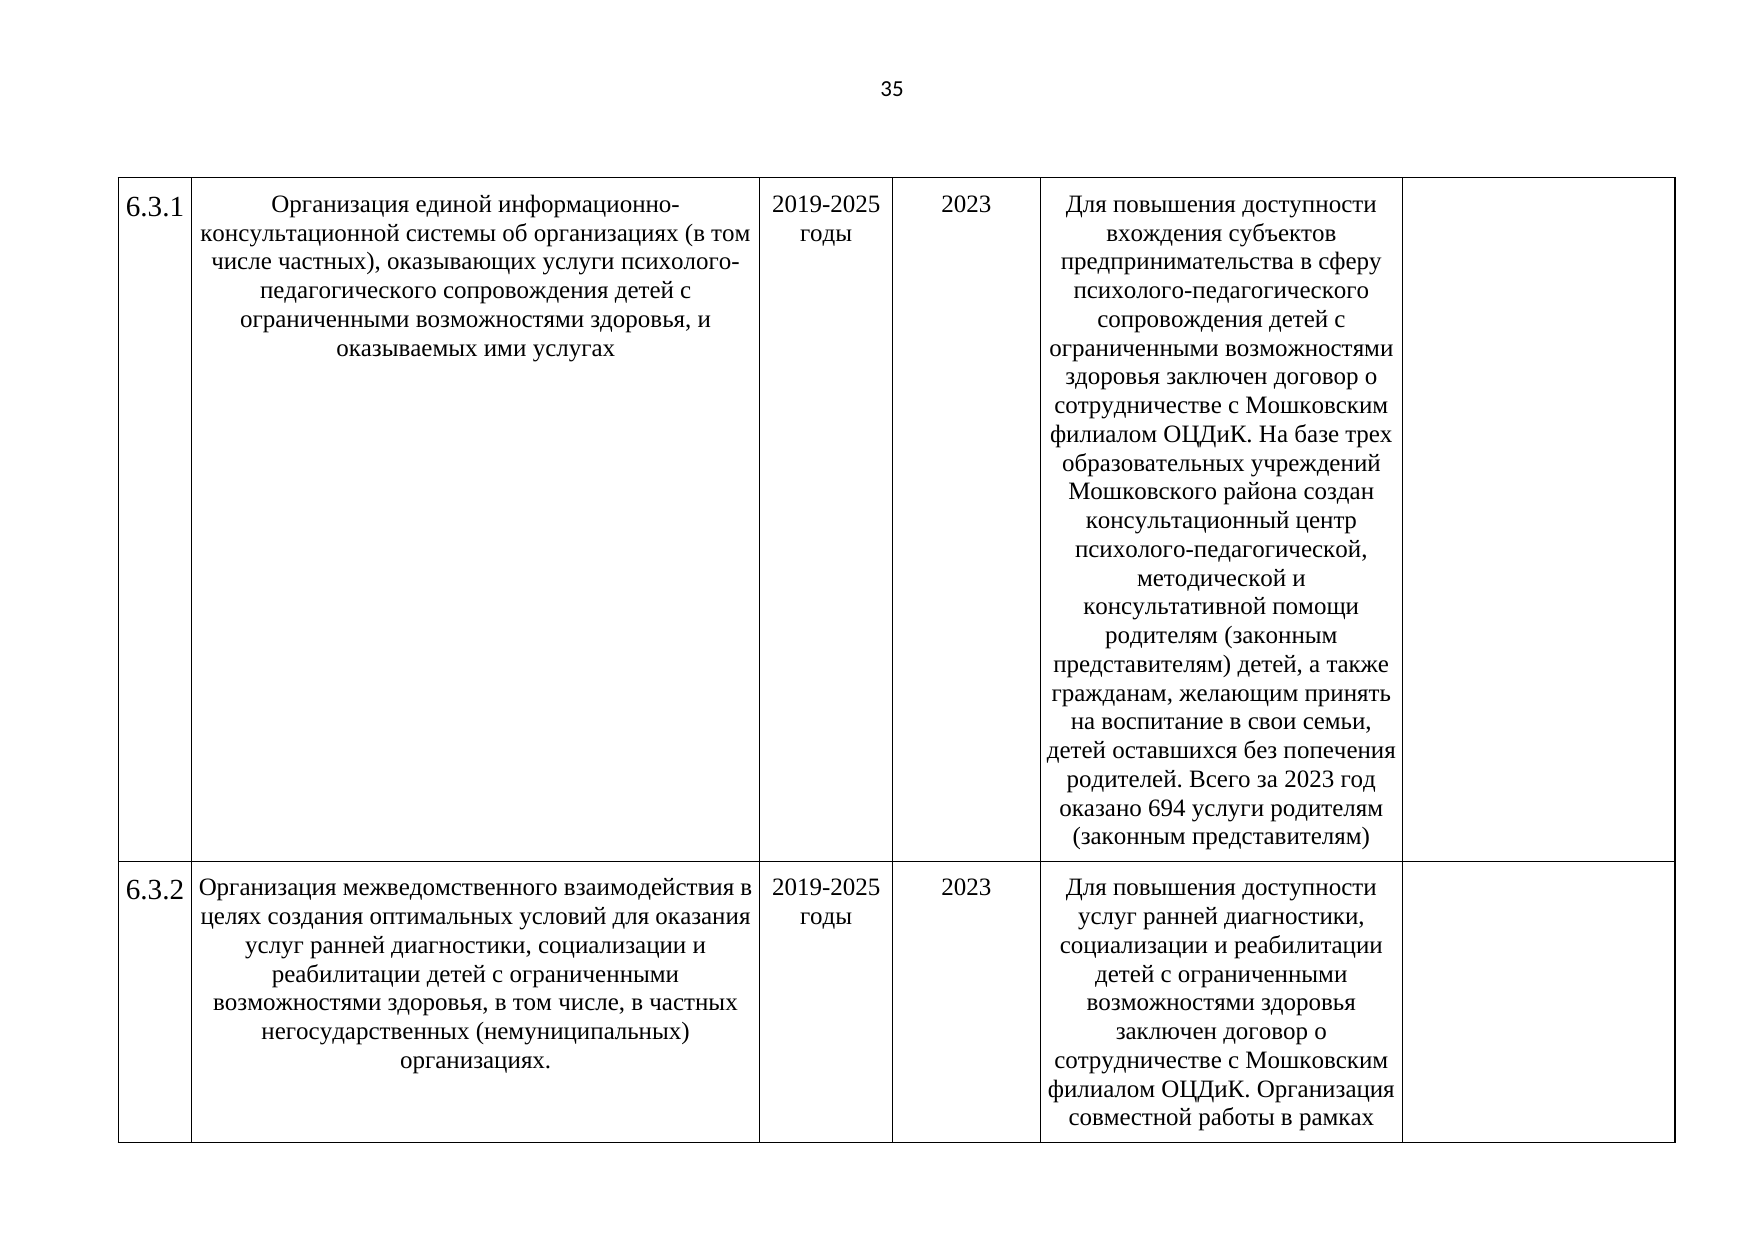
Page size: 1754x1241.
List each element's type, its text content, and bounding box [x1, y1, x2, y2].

table_cell 2019-2025 годы [760, 178, 892, 861]
table_cell 6.3.1 [119, 178, 191, 861]
table_cell 6.3.2 [119, 862, 191, 1142]
table_cell Организация единой информационно-консультационной системы об организациях (в том числе частных), оказывающих услуги психолого-педагогического сопровождения детей с ограниченными возможностями здоровья, и оказываемых ими услугах [192, 178, 759, 861]
table_cell 2019-2025 годы [760, 862, 892, 1142]
table_cell 2023 [893, 178, 1040, 861]
table_cell 2023 [893, 862, 1040, 1142]
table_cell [192, 862, 759, 1142]
table_cell Для повышения доступности вхождения субъектов предпринимательства в сферу психолого-педагогического сопровождения детей с ограниченными возможностями здоровья заключен договор о сотрудничестве с Мошковским филиалом ОЦДиК. На базе трех образовательных учреждений Мошковского района создан консультационный центр психолого-педагогической, методической и консультативной помощи родителям (законным представителям) детей, а также гражданам, желающим принять на воспитание в свои семьи, детей оставшихся без попечения родителей. Всего за 2023 год оказано 694 услуги родителям (законным представителям) [1041, 178, 1402, 861]
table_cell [1041, 862, 1402, 1142]
table_cell [1403, 178, 1674, 861]
table_cell [1403, 862, 1674, 1142]
